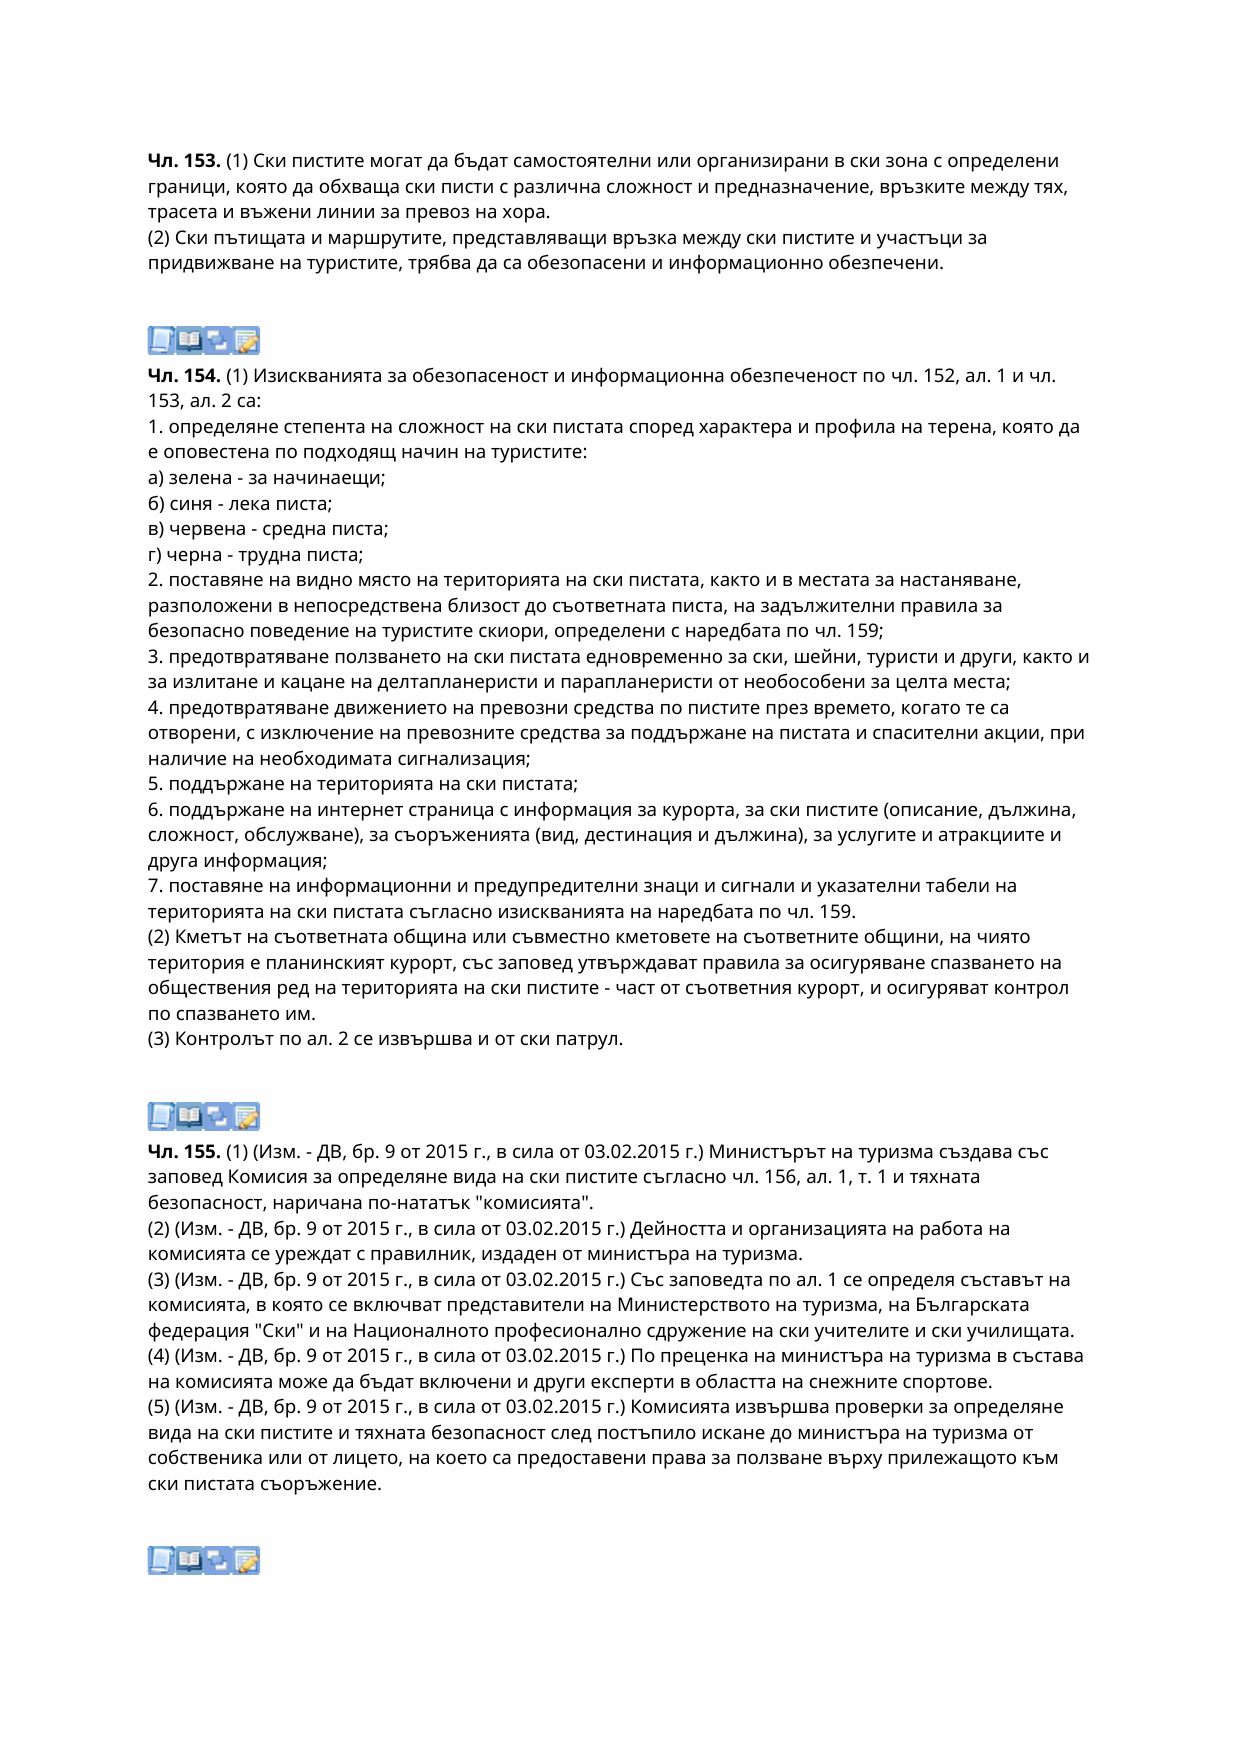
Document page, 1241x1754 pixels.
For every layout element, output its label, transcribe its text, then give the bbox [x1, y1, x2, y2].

text (2) (Изм. - ДВ, бр. 9 от 2015 г., в сила от 03.02.2015 г.) Дейността и организацията на работа на комисията се уреждат с правилник, издаден от министъра на туризма. [148, 1215, 1093, 1266]
text 6. поддържане на интернет страница с информация за курорта, за ски пистите (описание, дължина, сложност, обслужване), за съоръженията (вид, дестинация и дължина), за услугите и атракциите и друга информация; [148, 796, 1093, 873]
text 7. поставяне на информационни и предупредителни знаци и сигнали и указателни табели на територията на ски пистата съгласно изискванията на наредбата по чл. 159. [148, 873, 1093, 924]
text Чл. 154. (1) Изискванията за обезопасеност и информационна обезпеченост по чл. 152, ал. 1 и чл. 153, ал. 2 са: [148, 362, 1093, 413]
text (5) (Изм. - ДВ, бр. 9 от 2015 г., в сила от 03.02.2015 г.) Комисията извършва проверки за определяне вида на ски пистите и тяхната безопасност след постъпило искане до министъра на туризма от собственика или от лицето, на което са предоставени права за ползване върху прилежащото към ски пистата съоръжение. [148, 1393, 1093, 1496]
text 2. поставяне на видно място на територията на ски пистата, както и в местата за настаняване, разположени в непосредствена близост до съответната писта, на задължителни правила за безопасно поведение на туристите скиори, определени с наредбата по чл. 159; [148, 566, 1093, 643]
text 1. определяне степента на сложност на ски пистата според характера и профила на терена, която да е оповестена по подходящ начин на туристите: [148, 413, 1093, 464]
text б) синя - лека писта; [148, 490, 1093, 515]
text (2) Ски пътищата и маршрутите, представляващи връзка между ски пистите и участъци за придвижване на туристите, трябва да са обезопасени и информационно обезпечени. [148, 224, 1093, 275]
text (3) Контролът по ал. 2 се извършва и от ски патрул. [148, 1026, 1093, 1051]
picture [147, 1102, 261, 1131]
text а) зелена - за начинаещи; [148, 464, 1093, 490]
text 3. предотвратяване ползването на ски пистата едновременно за ски, шейни, туристи и други, както и за излитане и кацане на делтапланеристи и парапланеристи от необособени за целта места; [148, 643, 1093, 694]
text (4) (Изм. - ДВ, бр. 9 от 2015 г., в сила от 03.02.2015 г.) По преценка на министъра на туризма в състава на комисията може да бъдат включени и други експерти в областта на снежните спортове. [148, 1342, 1093, 1393]
text 5. поддържане на територията на ски пистата; [148, 771, 1093, 796]
text Чл. 155. (1) (Изм. - ДВ, бр. 9 от 2015 г., в сила от 03.02.2015 г.) Министърът на туризма създава със заповед Комисия за определяне вида на ски пистите съгласно чл. 156, ал. 1, т. 1 и тяхната безопасност, наричана по-нататък "комисията". [148, 1138, 1093, 1215]
picture [147, 1546, 261, 1575]
text (2) Кметът на съответната община или съвместно кметовете на съответните общини, на чиято територия е планинският курорт, със заповед утвърждават правила за осигуряване спазването на обществения ред на територията на ски пистите - част от съответния курорт, и осигуряват контрол по спазването им. [148, 924, 1093, 1026]
text Чл. 153. (1) Ски пистите могат да бъдат самостоятелни или организирани в ски зона с определени граници, която да обхваща ски писти с различна сложност и предназначение, връзките между тях, трасета и въжени линии за превоз на хора. [148, 148, 1093, 224]
text г) черна - трудна писта; [148, 541, 1093, 566]
text в) червена - средна писта; [148, 515, 1093, 541]
picture [147, 326, 261, 355]
text 4. предотвратяване движението на превозни средства по пистите през времето, когато те са отворени, с изключение на превозните средства за поддържане на пистата и спасителни акции, при наличие на необходимата сигнализация; [148, 694, 1093, 771]
text (3) (Изм. - ДВ, бр. 9 от 2015 г., в сила от 03.02.2015 г.) Със заповедта по ал. 1 се определя съставът на комисията, в която се включват представители на Министерството на туризма, на Българската федерация "Ски" и на Националното професионално сдружение на ски учителите и ски училищата. [148, 1266, 1093, 1342]
